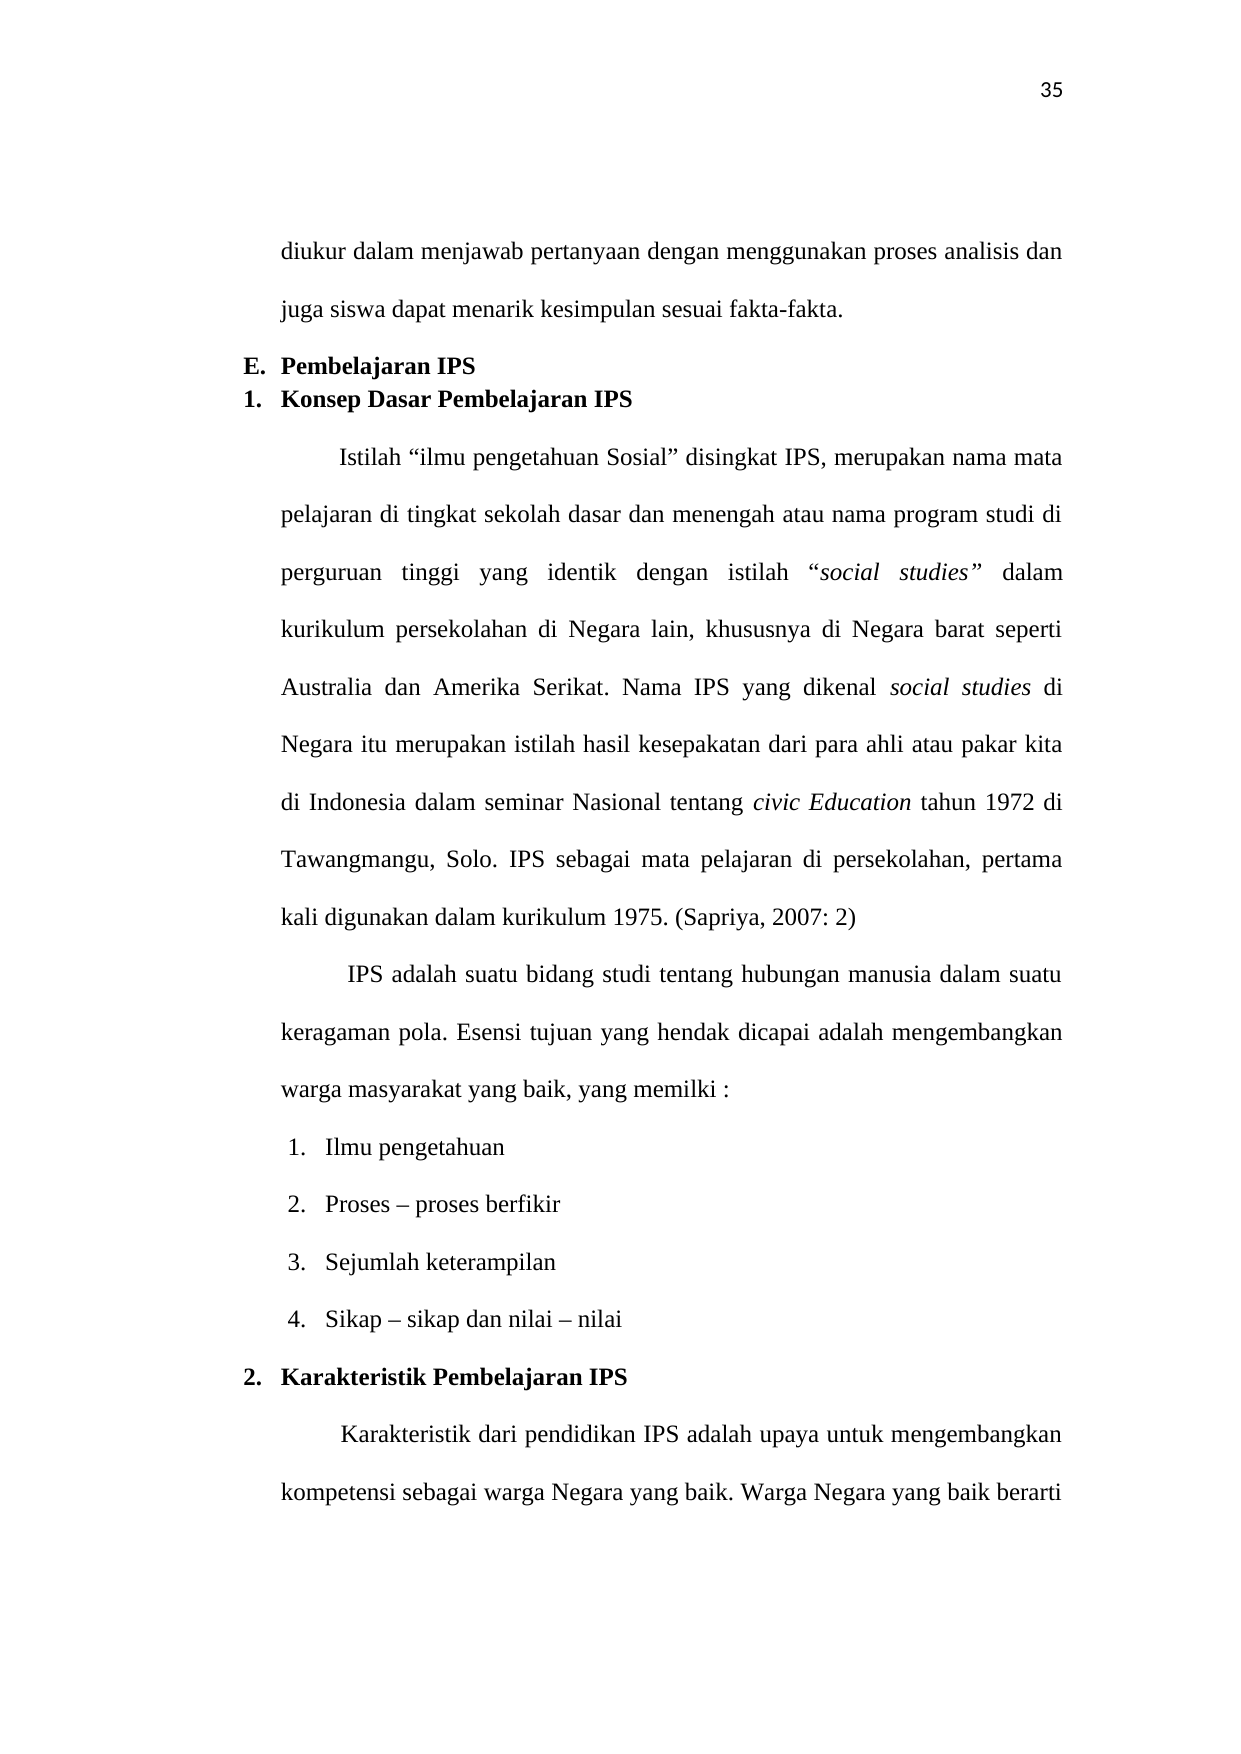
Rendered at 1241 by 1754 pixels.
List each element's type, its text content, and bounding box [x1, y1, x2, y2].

list Konsep Dasar Pembelajaran IPS [243, 384, 1063, 413]
list Pembelajaran IPS [243, 351, 1063, 380]
list IPS adalah suatu bidang studi tentang hubungan manusia dalam suatu keragaman pola. Esensi tujuan yang hendak dicapai adalah mengembangkan warga masyarakat yang baik, yang memilki : [281, 959, 1063, 1103]
list Sikap – sikap dan nilai – nilai [287, 1304, 1063, 1333]
list Karakteristik Pembelajaran IPS [243, 1362, 1063, 1391]
list Sejumlah keterampilan [287, 1247, 1063, 1276]
list Ilmu pengetahuan [287, 1132, 1063, 1161]
list Istilah “ilmu pengetahuan Sosial” disingkat IPS, merupakan nama mata pelajaran di tingkat sekolah dasar dan menengah atau nama program studi di perguruan tinggi yang identik dengan istilah “social studies” dalam kurikulum persekolahan di Negara lain, khususnya di Negara barat seperti Australia dan Amerika Serikat. Nama IPS yang dikenal social studies di Negara itu merupakan istilah hasil kesepakatan dari para ahli atau pakar kita di Indonesia dalam seminar Nasional tentang civic Education tahun 1972 di Tawangmangu, Solo. IPS sebagai mata pelajaran di persekolahan, pertama kali digunakan dalam kurikulum 1975. (Sapriya, 2007: 2) [281, 442, 1063, 931]
list Proses – proses berfikir [287, 1189, 1063, 1218]
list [281, 236, 1063, 322]
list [281, 1419, 1063, 1506]
